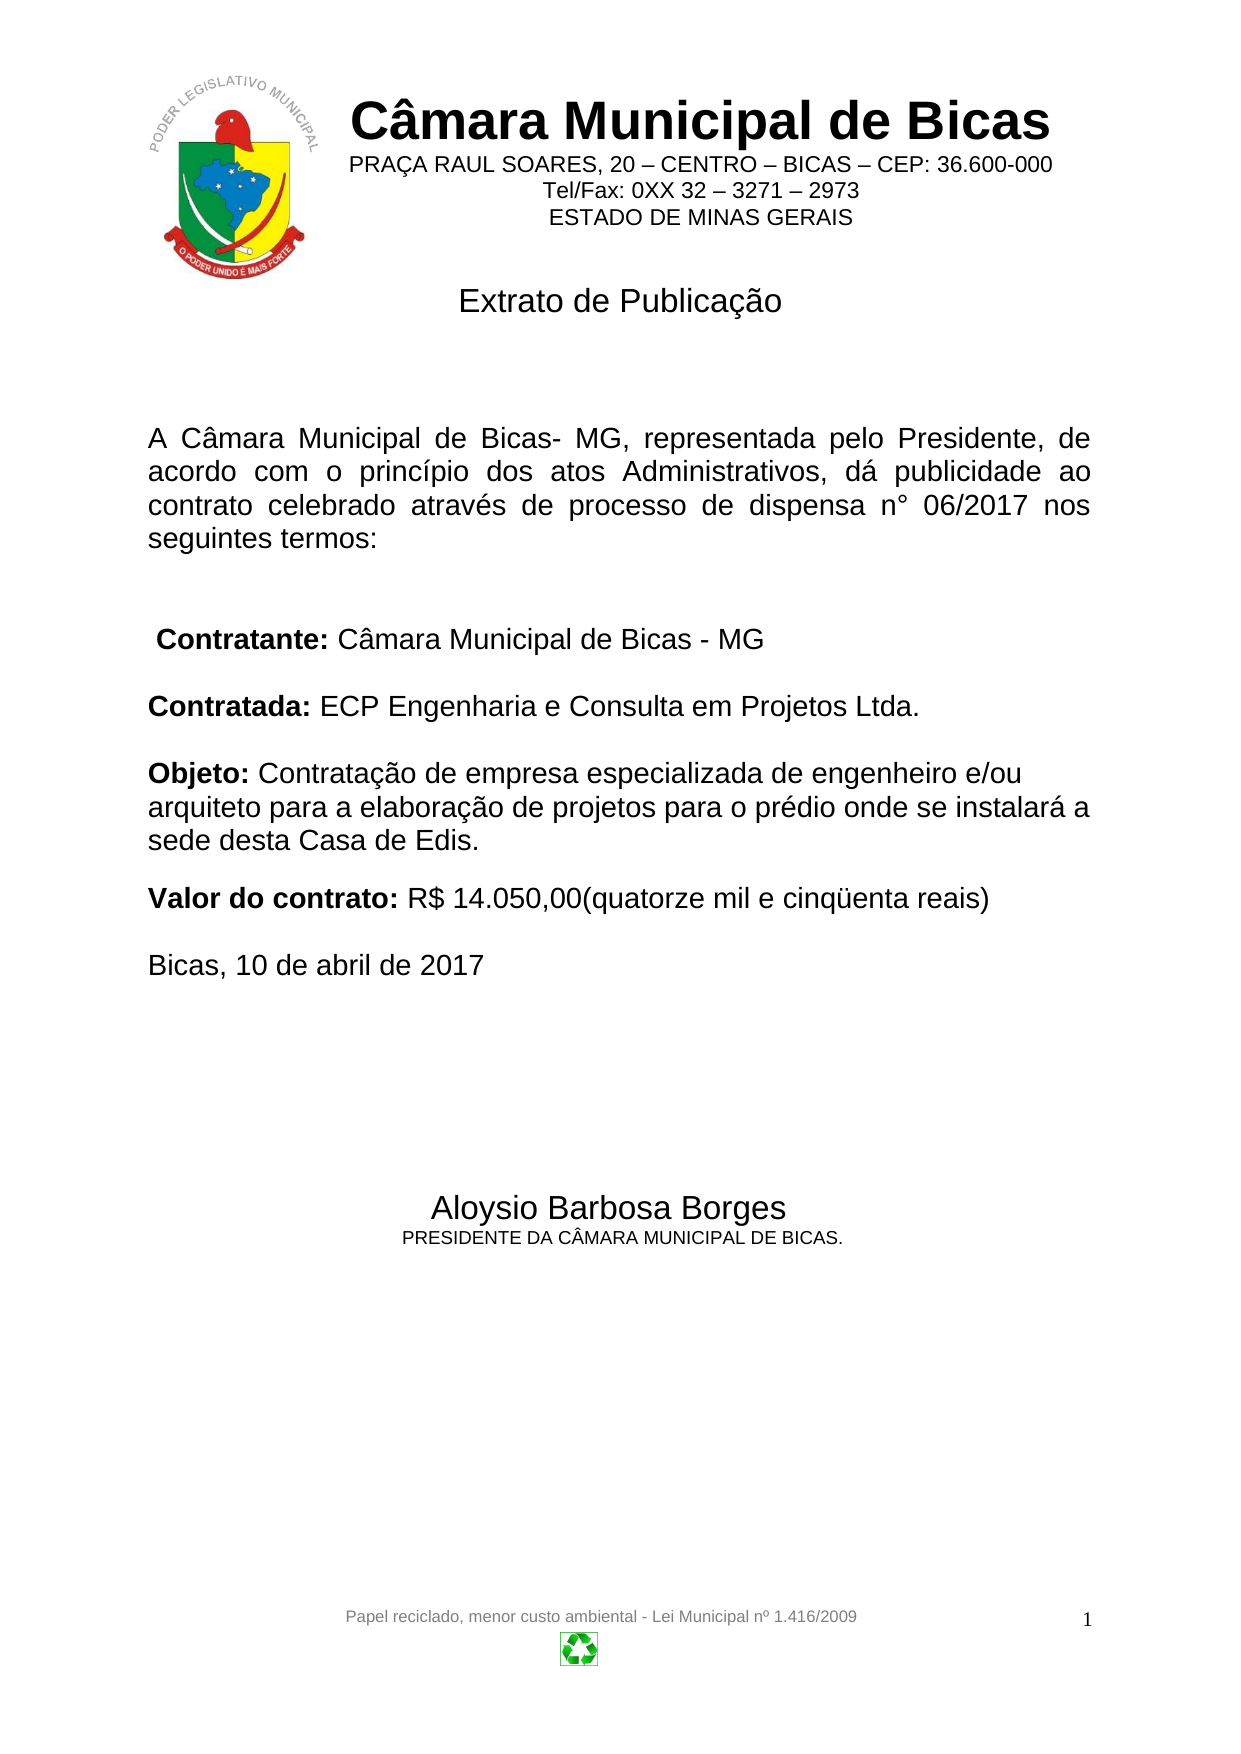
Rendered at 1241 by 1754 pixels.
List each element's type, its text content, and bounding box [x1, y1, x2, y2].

text Contratante: Câmara Municipal de Bicas - MG [148, 622, 1092, 656]
picture [560, 1632, 598, 1666]
text Extrato de Publicação [148, 281, 1092, 319]
text A Câmara Municipal de Bicas- MG, representada pelo Presidente, de acordo com o princípio dos atos Administrativos, dá publicidade ao contrato celebrado através de processo de dispensa n° 06/2017 nos seguintes termos: [148, 421, 1092, 555]
text Aloysio Barbosa Borges [148, 1188, 1092, 1227]
text Objeto: Contratação de empresa especializada de engenheiro e/ou arquiteto para a elaboração de projetos para o prédio onde se instalará a sede desta Casa de Edis. [148, 756, 1092, 857]
text Bicas, 10 de abril de 2017 [148, 948, 1092, 982]
text Valor do contrato: R$ 14.050,00(quatorze mil e cinqüenta reais) [148, 881, 1092, 914]
text PRESIDENTE DA CÂMARA MUNICIPAL DE BICAS. [148, 1227, 1092, 1248]
text Contratada: ECP Engenharia e Consulta em Projetos Ltda. [148, 689, 1092, 723]
